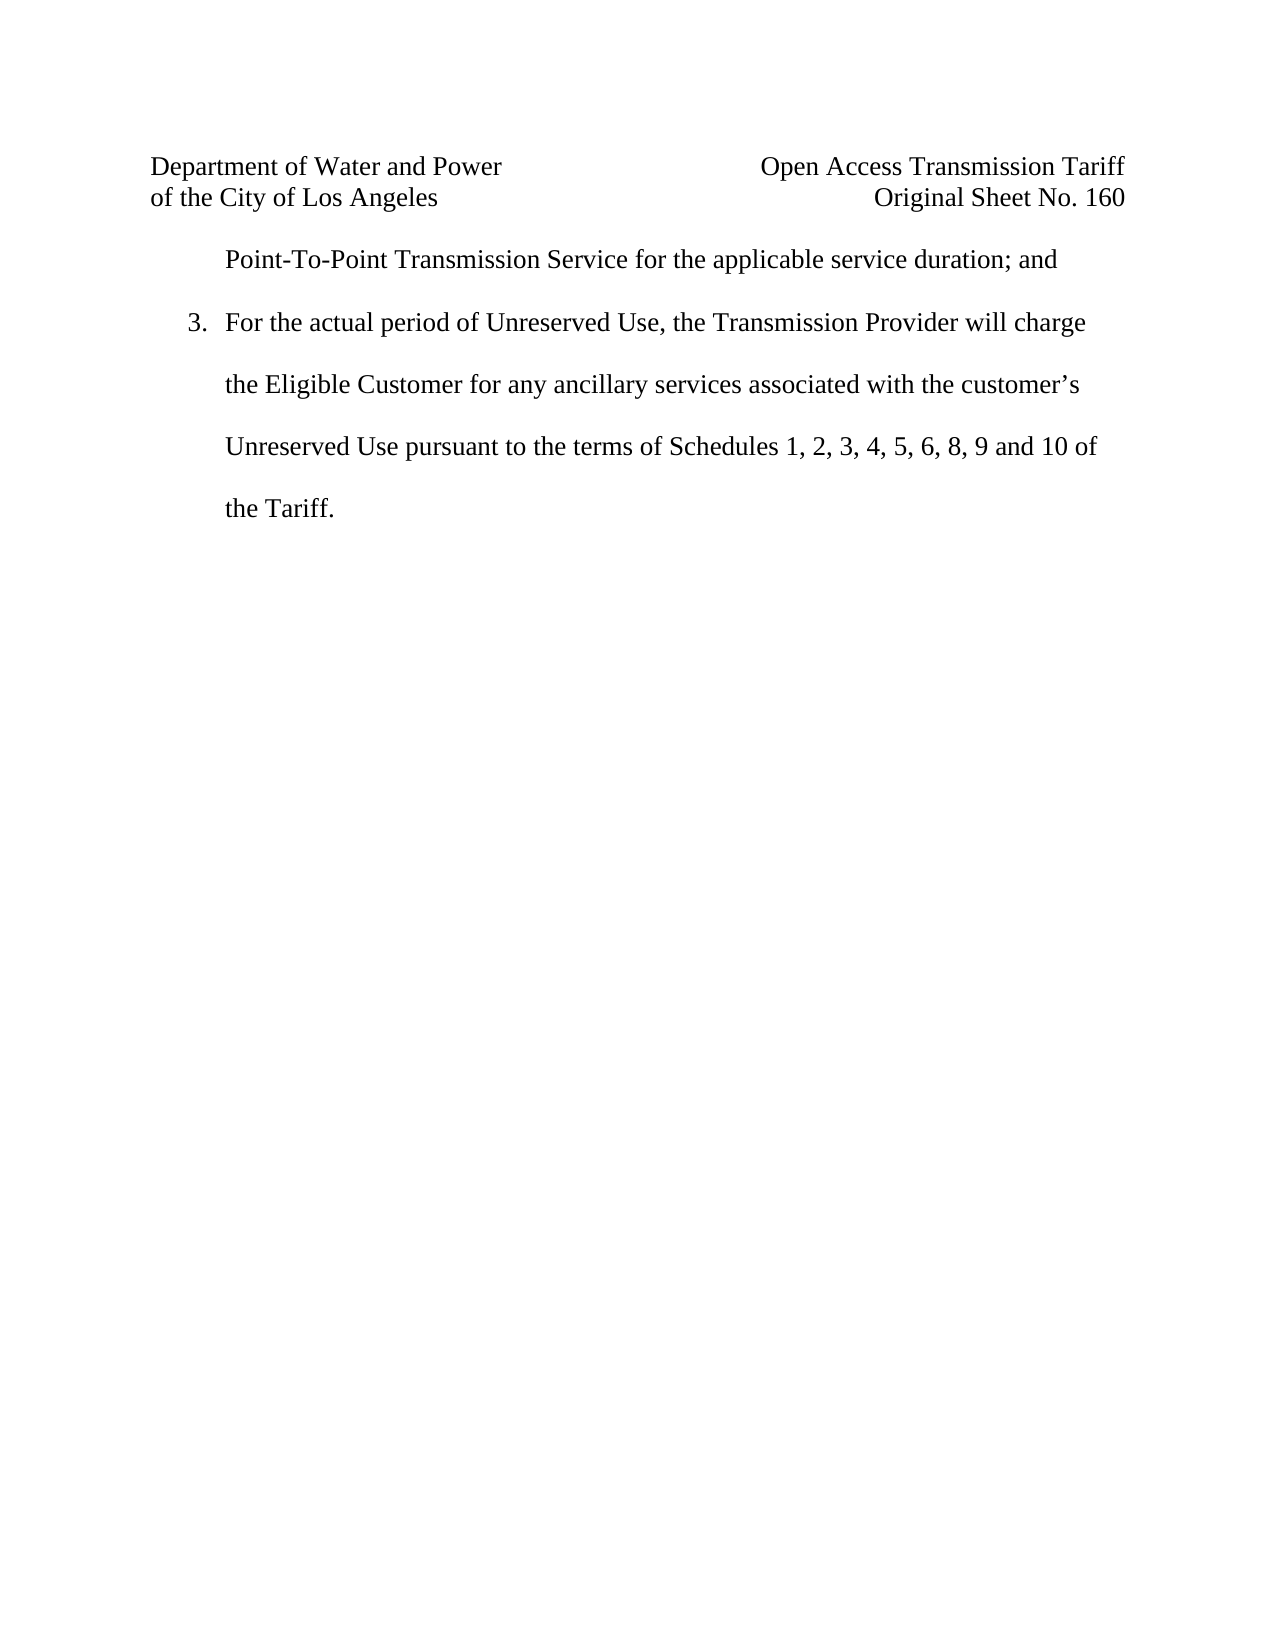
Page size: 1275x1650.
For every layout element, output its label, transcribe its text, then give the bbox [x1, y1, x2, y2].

list For the actual period of Unreserved Use, the Transmission Provider will charge the Eligible Customer for any ancillary services associated with the customer’s Unreserved Use pursuant to the terms of Schedules 1, 2, 3, 4, 5, 6, 8, 9 and 10 of the Tariff. [187, 306, 1125, 524]
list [187, 243, 1125, 274]
